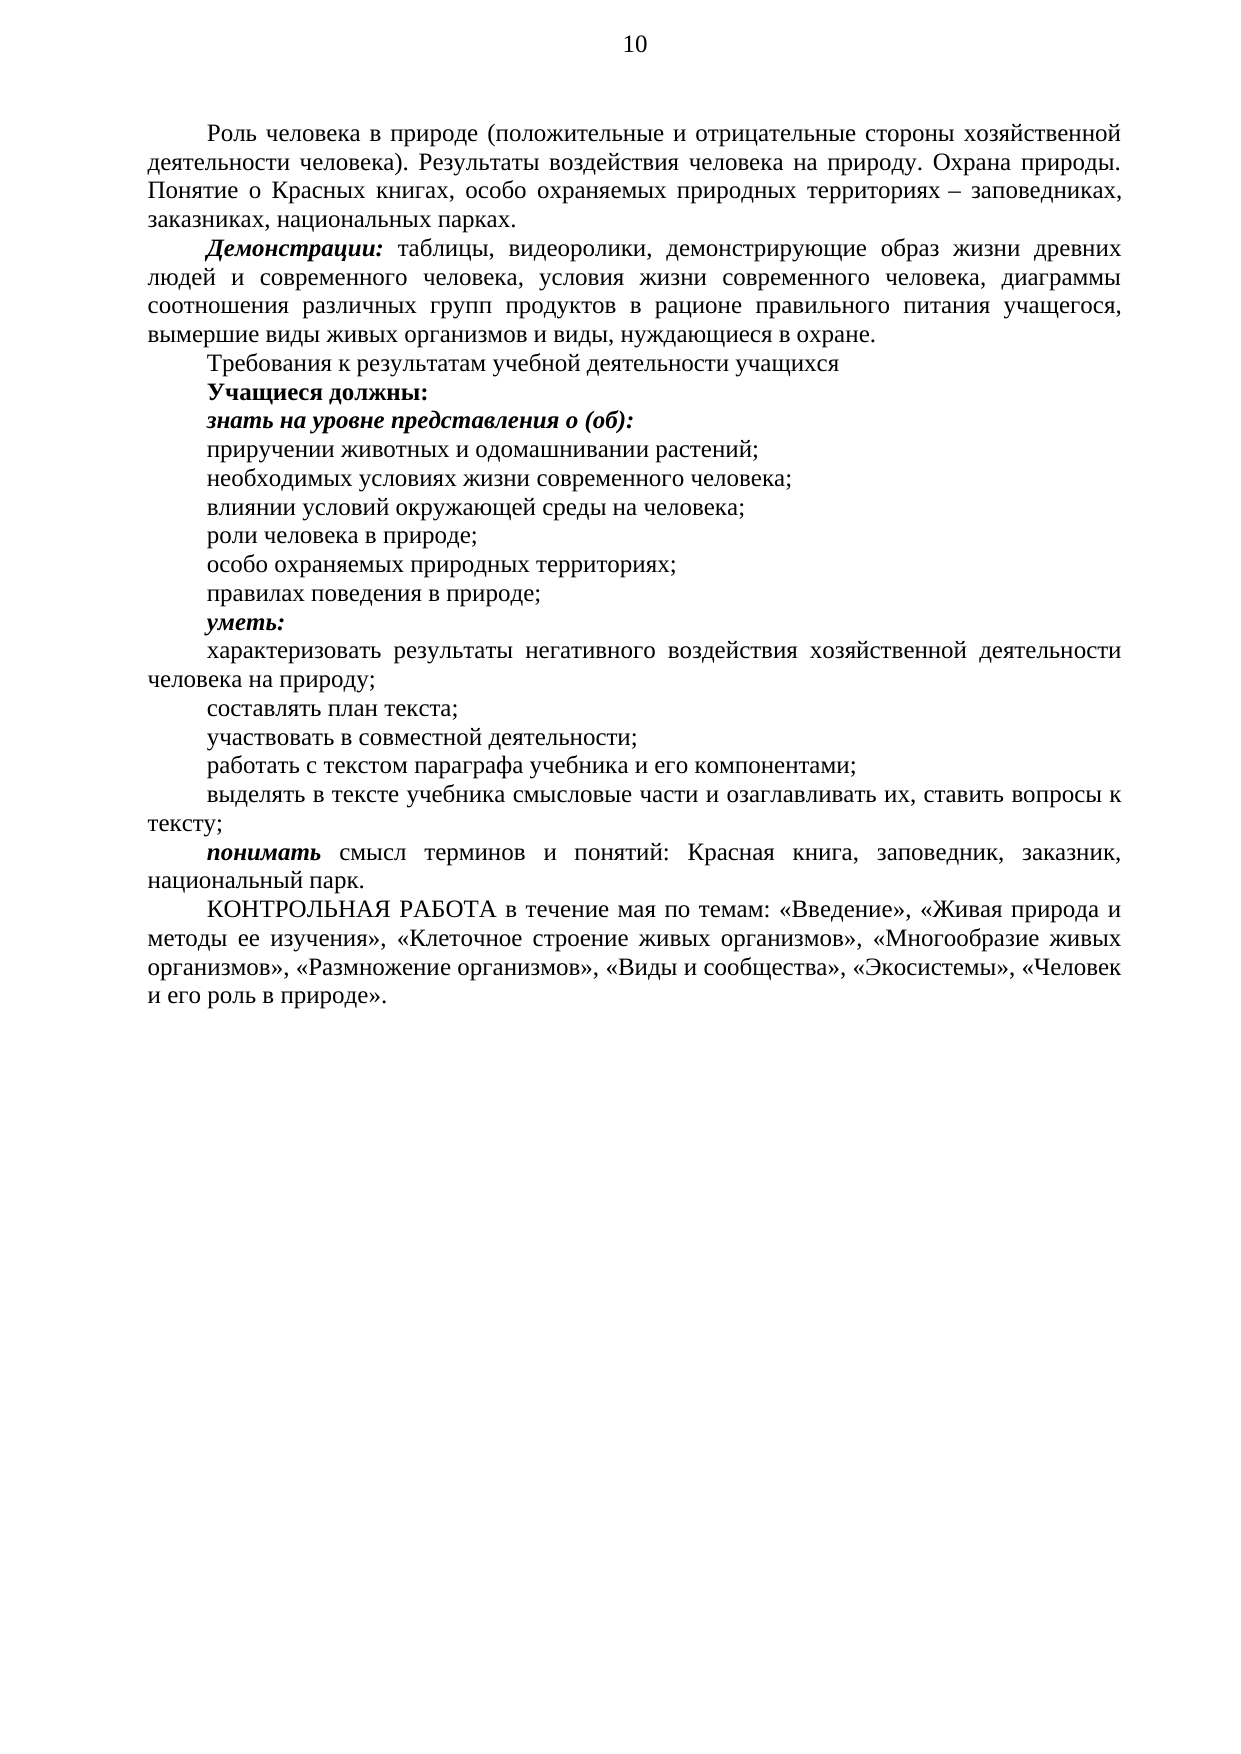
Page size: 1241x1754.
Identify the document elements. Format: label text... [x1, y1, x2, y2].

text составлять план текста; [147, 693, 1122, 722]
text знать на уровне представления о (об): [147, 406, 1122, 434]
text участвовать в совместной деятельности; [147, 722, 1122, 751]
text Демонстрации: таблицы, видеоролики, демонстрирующие образ жизни древних людей и современного человека, условия жизни современного человека, диаграммы соотношения различных групп продуктов в рационе правильного питания учащегося, вымершие виды живых организмов и виды, нуждающиеся в охране. [147, 233, 1122, 348]
text роли человека в природе; [147, 521, 1122, 549]
text приручении животных и одомашнивании растений; [147, 434, 1122, 463]
text понимать смысл терминов и понятий: Красная книга, заповедник, заказник, национальный парк. [147, 837, 1122, 894]
text необходимых условиях жизни современного человека; [147, 463, 1122, 492]
text уметь: [147, 607, 1122, 636]
text Требования к результатам учебной деятельности учащихся [147, 348, 1122, 377]
text особо охраняемых природных территориях; [147, 549, 1122, 578]
text Роль человека в природе (положительные и отрицательные стороны хозяйственной деятельности человека). Результаты воздействия человека на природу. Охрана природы. Понятие о Красных книгах, особо охраняемых природных территориях – заповедниках, заказниках, национальных парках. [147, 118, 1122, 233]
text правилах поведения в природе; [147, 578, 1122, 607]
text влиянии условий окружающей среды на человека; [147, 492, 1122, 521]
text выделять в тексте учебника смысловые части и озаглавливать их, ставить вопросы к тексту; [147, 779, 1122, 837]
text характеризовать результаты негативного воздействия хозяйственной деятельности человека на природу; [147, 636, 1122, 693]
text работать с текстом параграфа учебника и его компонентами; [147, 751, 1122, 779]
text Учащиеся должны: [147, 377, 1122, 406]
text КОНТРОЛЬНАЯ РАБОТА в течение мая по темам: «Введение», «Живая природа и методы ее изучения», «Клеточное строение живых организмов», «Многообразие живых организмов», «Размножение организмов», «Виды и сообщества», «Экосистемы», «Человек и его роль в природе». [147, 894, 1122, 1009]
